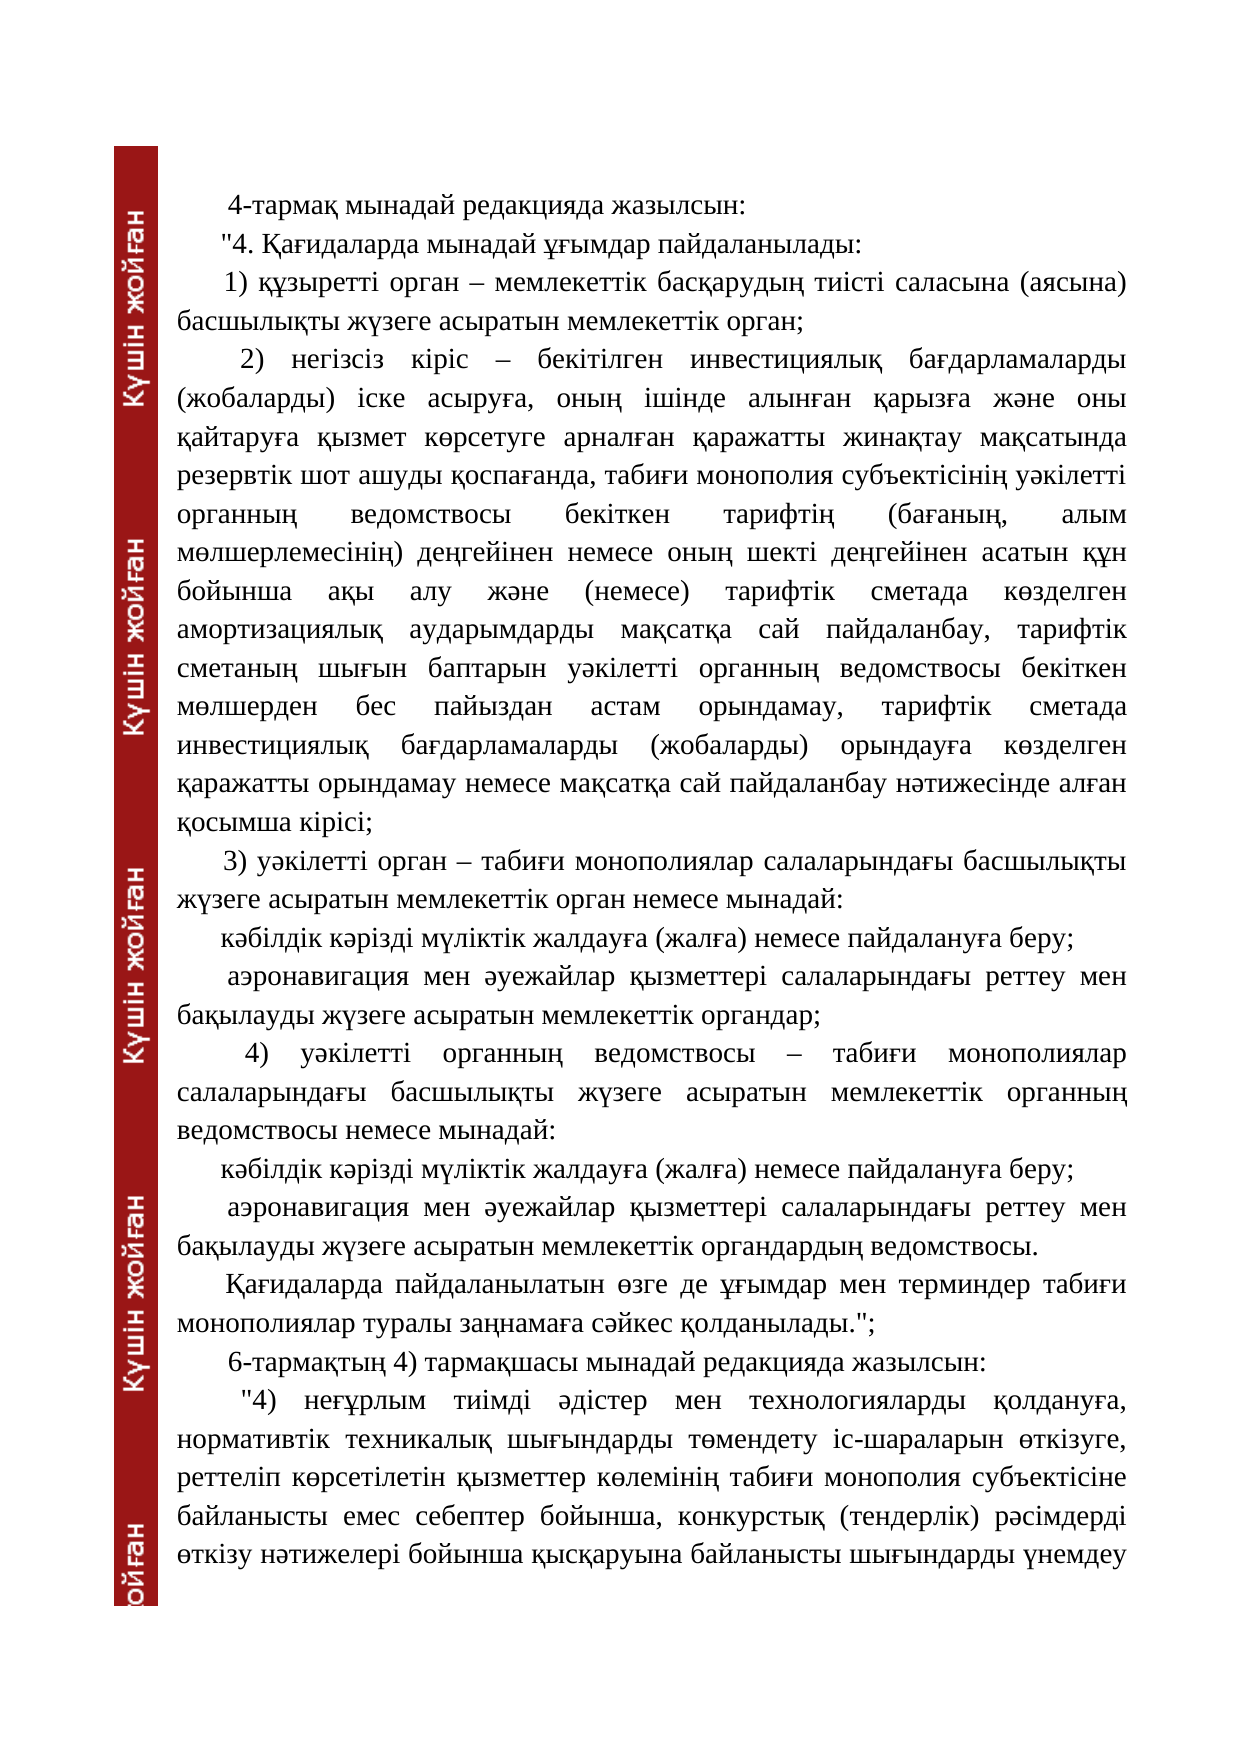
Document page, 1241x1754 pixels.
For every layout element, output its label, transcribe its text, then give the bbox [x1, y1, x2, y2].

picture [114, 146, 158, 187]
text 3) уәкілетті орган – табиғи монополиялар салаларындағы басшылықты жүзеге асыратын мемлекеттік орган немесе мынадай: [112, 843, 1128, 915]
picture [114, 838, 158, 843]
picture [114, 1030, 158, 1035]
text кәбілдік кәрізді мүліктік жалдауға (жалға) немесе пайдалануға беру; [112, 1151, 1128, 1184]
text 4) уәкілетті органның ведомствосы – табиғи монополиялар салаларындағы басшылықты жүзеге асыратын мемлекеттік органның ведомствосы немесе мынадай: [112, 1035, 1128, 1146]
picture [114, 1570, 158, 1606]
text 2) негізсіз кіріс – бекітілген инвестициялық бағдарламаларды (жобаларды) іске асыруға, оның ішінде алынған қарызға және оны қайтаруға қызмет көрсетуге арналған қаражатты жинақтау мақсатында резервтік шот ашуды қоспағанда, табиғи монополия субъектісінің уәкілетті органның ведомствосы бекіткен тарифтің (бағаның, алым мөлшерлемесінің) деңгейінен немесе оның шекті деңгейінен асатын құн бойынша ақы алу және (немесе) тарифтік сметада көзделген амортизациялық аударымдарды мақсатқа сай пайдаланбау, тарифтік сметаның шығын баптарын уәкілетті органның ведомствосы бекіткен мөлшерден бес пайыздан астам орындамау, тарифтік сметада инвестициялық бағдарламаларды (жобаларды) орындауға көзделген қаражатты орындамау немесе мақсатқа сай пайдаланбау нәтижесінде алған қосымша кірісі; [112, 342, 1128, 838]
text Қағидаларда пайдаланылатын өзге де ұғымдар мен терминдер табиғи монополиялар туралы заңнамаға сәйкес қолданылады."; [112, 1267, 1128, 1339]
text 6-тармақтың 4) тармақшасы мынадай редакцияда жазылсын: [112, 1344, 1128, 1377]
picture [114, 1262, 158, 1267]
picture [114, 221, 158, 226]
picture [114, 1339, 158, 1344]
picture [114, 953, 158, 958]
picture [114, 259, 158, 264]
text аэронавигация мен әуежайлар қызметтері салаларындағы реттеу мен бақылауды жүзеге асыратын мемлекеттік органдар; [112, 958, 1128, 1030]
picture [114, 1146, 158, 1151]
text 1) құзыретті орган – мемлекеттік басқарудың тиісті саласына (аясына) басшылықты жүзеге асыратын мемлекеттік орган; [112, 264, 1128, 337]
picture [114, 337, 158, 342]
picture [114, 1184, 158, 1189]
text аэронавигация мен әуежайлар қызметтері салаларындағы реттеу мен бақылауды жүзеге асыратын мемлекеттік органдардың ведомствосы. [112, 1189, 1128, 1262]
text 4-тармақ мынадай редакцияда жазылсын: [112, 187, 1128, 221]
text кәбілдік кәрізді мүліктік жалдауға (жалға) немесе пайдалануға беру; [112, 920, 1128, 953]
text "4. Қағидаларда мынадай ұғымдар пайдаланылады: [112, 226, 1128, 259]
picture [114, 915, 158, 920]
picture [114, 1377, 158, 1382]
